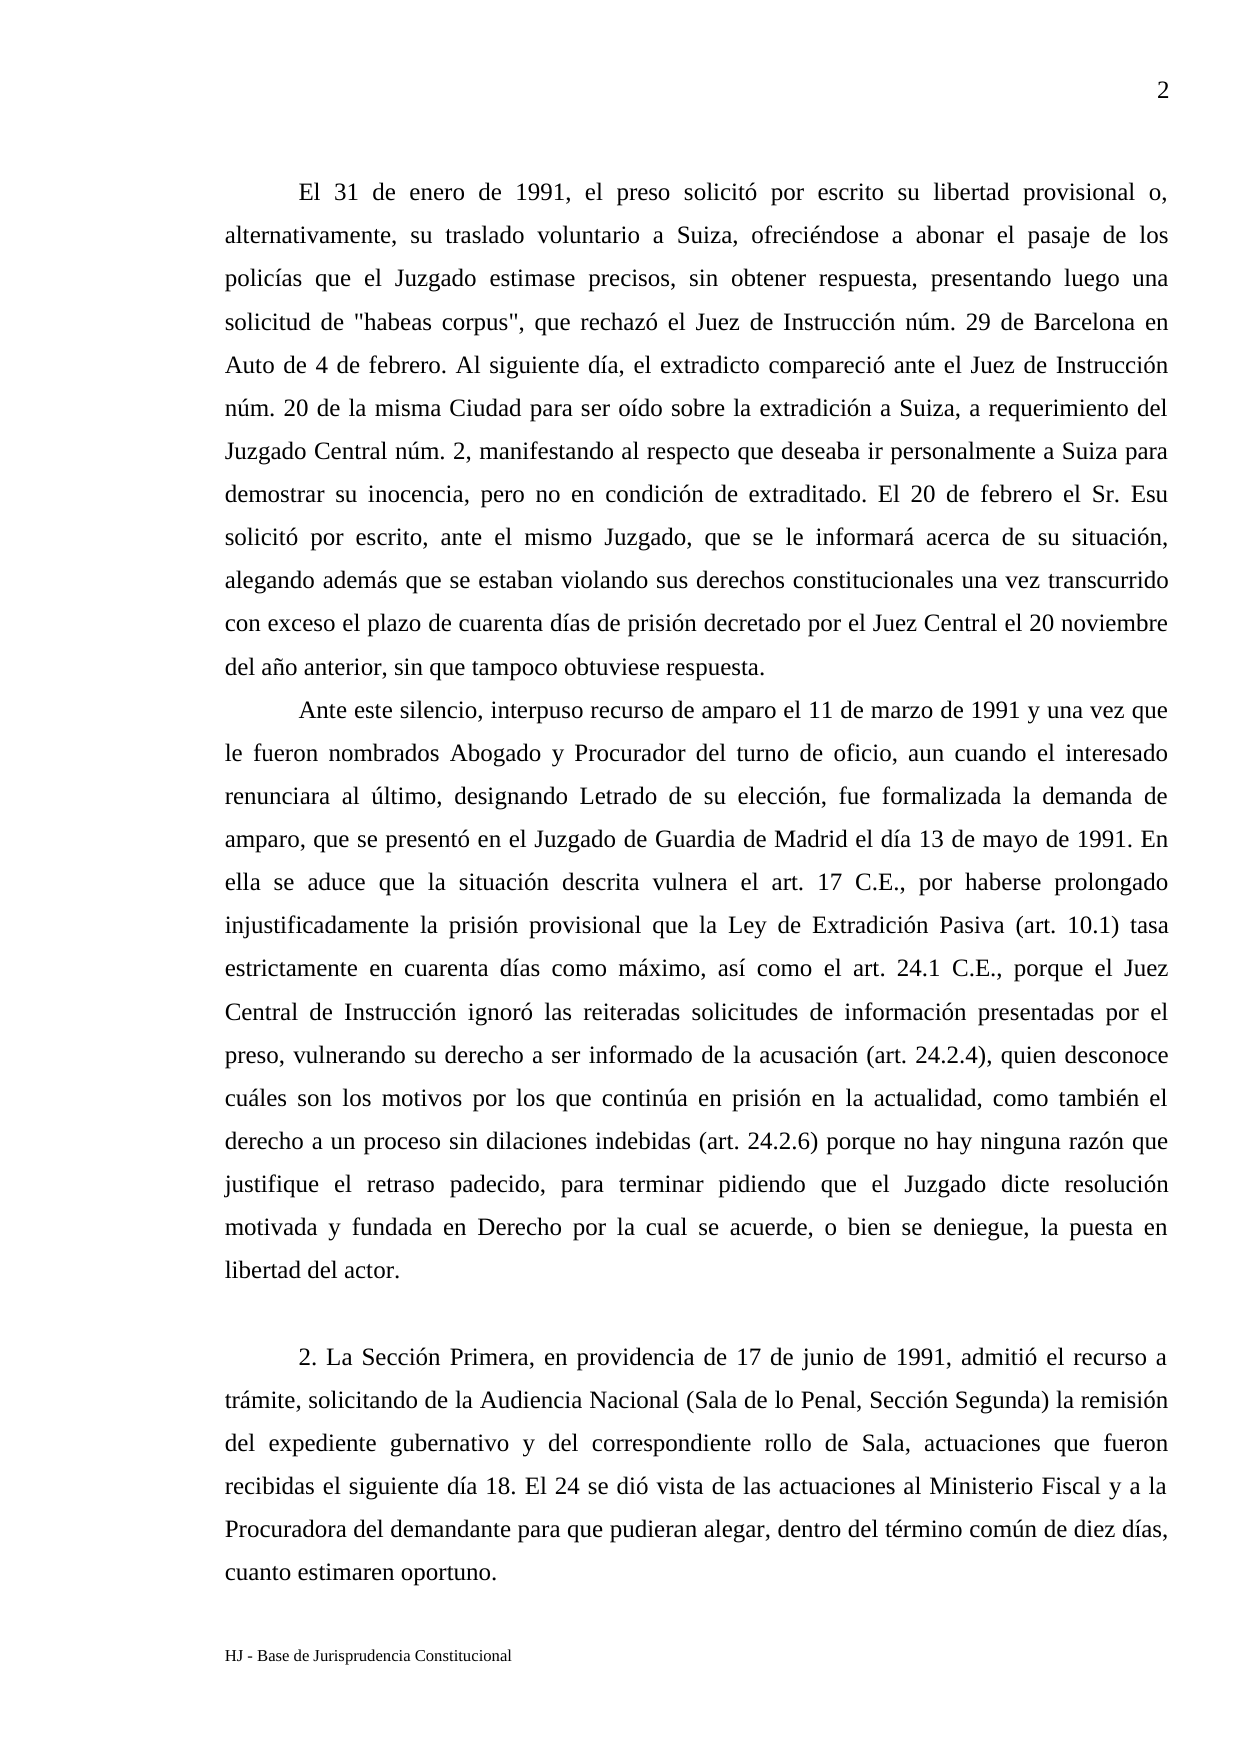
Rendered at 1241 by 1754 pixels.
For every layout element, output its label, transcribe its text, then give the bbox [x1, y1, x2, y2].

text El 31 de enero de 1991, el preso solicitó por escrito su libertad provisional o, alternativamente, su traslado voluntario a Suiza, ofreciéndose a abonar el pasaje de los policías que el Juzgado estimase precisos, sin obtener respuesta, presentando luego una solicitud de "habeas corpus", que rechazó el Juez de Instrucción núm. 29 de Barcelona en Auto de 4 de febrero. Al siguiente día, el extradicto compareció ante el Juez de Instrucción núm. 20 de la misma Ciudad para ser oído sobre la extradición a Suiza, a requerimiento del Juzgado Central núm. 2, manifestando al respecto que deseaba ir personalmente a Suiza para demostrar su inocencia, pero no en condición de extraditado. El 20 de febrero el Sr. Esu solicitó por escrito, ante el mismo Juzgado, que se le informará acerca de su situación, alegando además que se estaban violando sus derechos constitucionales una vez transcurrido con exceso el plazo de cuarenta días de prisión decretado por el Juez Central el 20 noviembre del año anterior, sin que tampoco obtuviese respuesta. [224, 177, 1169, 680]
text Ante este silencio, interpuso recurso de amparo el 11 de marzo de 1991 y una vez que le fueron nombrados Abogado y Procurador del turno de oficio, aun cuando el interesado renunciara al último, designando Letrado de su elección, fue formalizada la demanda de amparo, que se presentó en el Juzgado de Guardia de Madrid el día 13 de mayo de 1991. En ella se aduce que la situación descrita vulnera el art. 17 C.E., por haberse prolongado injustificadamente la prisión provisional que la Ley de Extradición Pasiva (art. 10.1) tasa estrictamente en cuarenta días como máximo, así como el art. 24.1 C.E., porque el Juez Central de Instrucción ignoró las reiteradas solicitudes de información presentadas por el preso, vulnerando su derecho a ser informado de la acusación (art. 24.2.4), quien desconoce cuáles son los motivos por los que continúa en prisión en la actualidad, como también el derecho a un proceso sin dilaciones indebidas (art. 24.2.6) porque no hay ninguna razón que justifique el retraso padecido, para terminar pidiendo que el Juzgado dicte resolución motivada y fundada en Derecho por la cual se acuerde, o bien se deniegue, la puesta en libertad del actor. [224, 695, 1169, 1284]
text 2. La Sección Primera, en providencia de 17 de junio de 1991, admitió el recurso a trámite, solicitando de la Audiencia Nacional (Sala de lo Penal, Sección Segunda) la remisión del expediente gubernativo y del correspondiente rollo de Sala, actuaciones que fueron recibidas el siguiente día 18. El 24 se dió vista de las actuaciones al Ministerio Fiscal y a la Procuradora del demandante para que pudieran alegar, dentro del término común de diez días, cuanto estimaren oportuno. [224, 1342, 1169, 1586]
